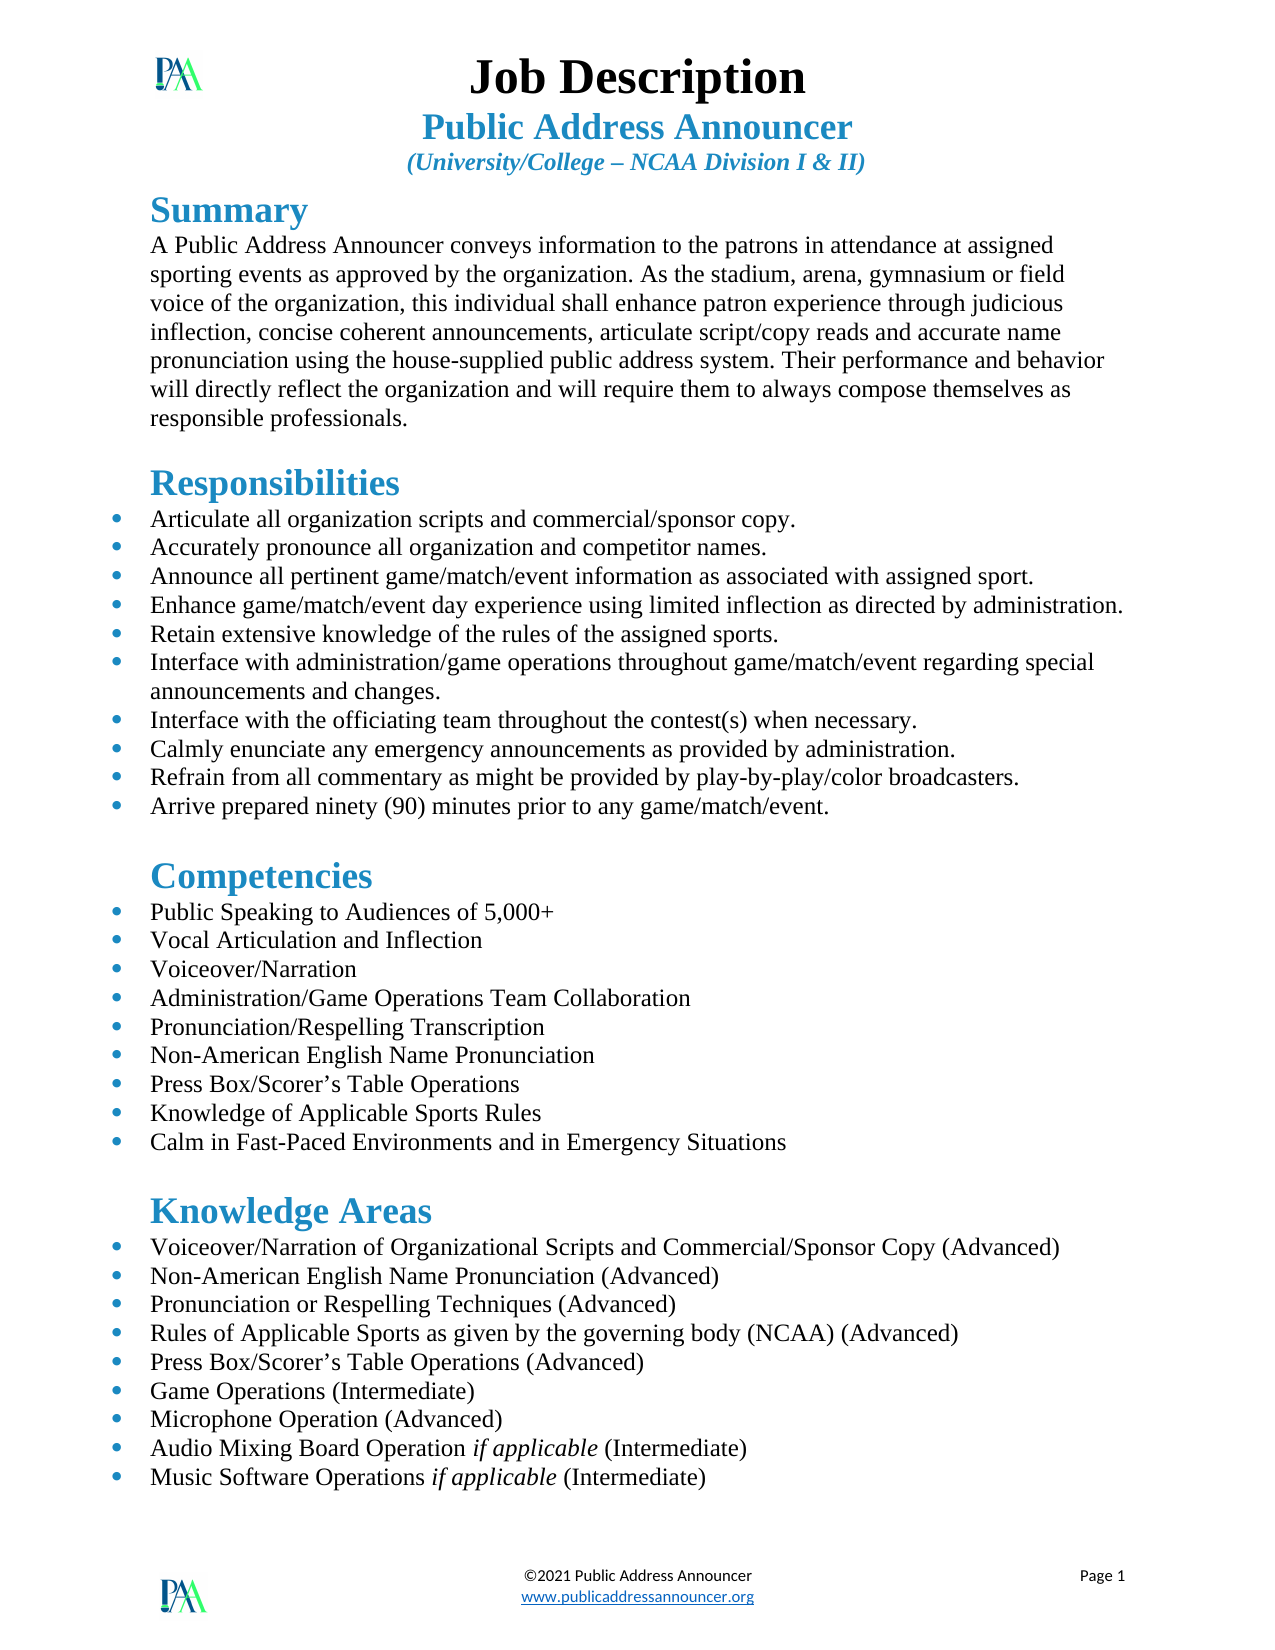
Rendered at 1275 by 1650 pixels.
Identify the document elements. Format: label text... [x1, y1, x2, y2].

text Knowledge Areas [150, 1189, 1125, 1232]
list Interface with administration/game operations throughout game/match/event regarding special announcements and changes. [112, 647, 1125, 705]
text Responsibilities [150, 461, 1125, 504]
list Voiceover/Narration [112, 954, 1125, 983]
list Knowledge of Applicable Sports Rules [112, 1098, 1125, 1127]
list Articulate all organization scripts and commercial/sponsor copy. [112, 504, 1125, 532]
list Music Software Operations if applicable (Intermediate) [112, 1462, 1125, 1491]
list Calm in Fast-Paced Environments and in Emergency Situations [112, 1127, 1125, 1155]
list Announce all pertinent game/match/event information as associated with assigned sport. [112, 561, 1125, 590]
list Voiceover/Narration of Organizational Scripts and Commercial/Sponsor Copy (Advanced) [112, 1232, 1125, 1261]
list Accurately pronounce all organization and competitor names. [112, 532, 1125, 561]
list Microphone Operation (Advanced) [112, 1404, 1125, 1433]
list Calmly enunciate any emergency announcements as provided by administration. [112, 734, 1125, 762]
text A Public Address Announcer conveys information to the patrons in attendance at assigned sporting events as approved by the organization. As the stadium, arena, gymnasium or field voice of the organization, this individual shall enhance patron experience through judicious inflection, concise coherent announcements, articulate script/copy reads and accurate name pronunciation using the house-supplied public address system. Their performance and behavior will directly reflect the organization and will require them to always compose themselves as responsible professionals. [150, 231, 1125, 432]
list Refrain from all commentary as might be provided by play-by-play/color broadcasters. [112, 762, 1125, 791]
list Arrive prepared ninety (90) minutes prior to any game/match/event. [112, 791, 1125, 820]
list Retain extensive knowledge of the rules of the assigned sports. [112, 619, 1125, 647]
list Game Operations (Intermediate) [112, 1376, 1125, 1404]
list Non-American English Name Pronunciation (Advanced) [112, 1261, 1125, 1289]
list Audio Mixing Board Operation if applicable (Intermediate) [112, 1433, 1125, 1462]
list Administration/Game Operations Team Collaboration [112, 983, 1125, 1012]
list Enhance game/match/event day experience using limited inflection as directed by administration. [112, 590, 1125, 619]
list Pronunciation/Respelling Transcription [112, 1012, 1125, 1040]
list Interface with the officiating team throughout the contest(s) when necessary. [112, 705, 1125, 734]
text Summary [150, 187, 1125, 231]
list Vocal Articulation and Inflection [112, 925, 1125, 954]
list Press Box/Scorer’s Table Operations [112, 1069, 1125, 1098]
list Rules of Applicable Sports as given by the governing body (NCAA) (Advanced) [112, 1318, 1125, 1347]
list Public Speaking to Audiences of 5,000+ [112, 897, 1125, 925]
list Non-American English Name Pronunciation [112, 1040, 1125, 1069]
text Competencies [150, 853, 1125, 897]
picture [159, 1572, 208, 1621]
picture [154, 50, 204, 99]
list Pronunciation or Respelling Techniques (Advanced) [112, 1289, 1125, 1318]
list Press Box/Scorer’s Table Operations (Advanced) [112, 1347, 1125, 1376]
